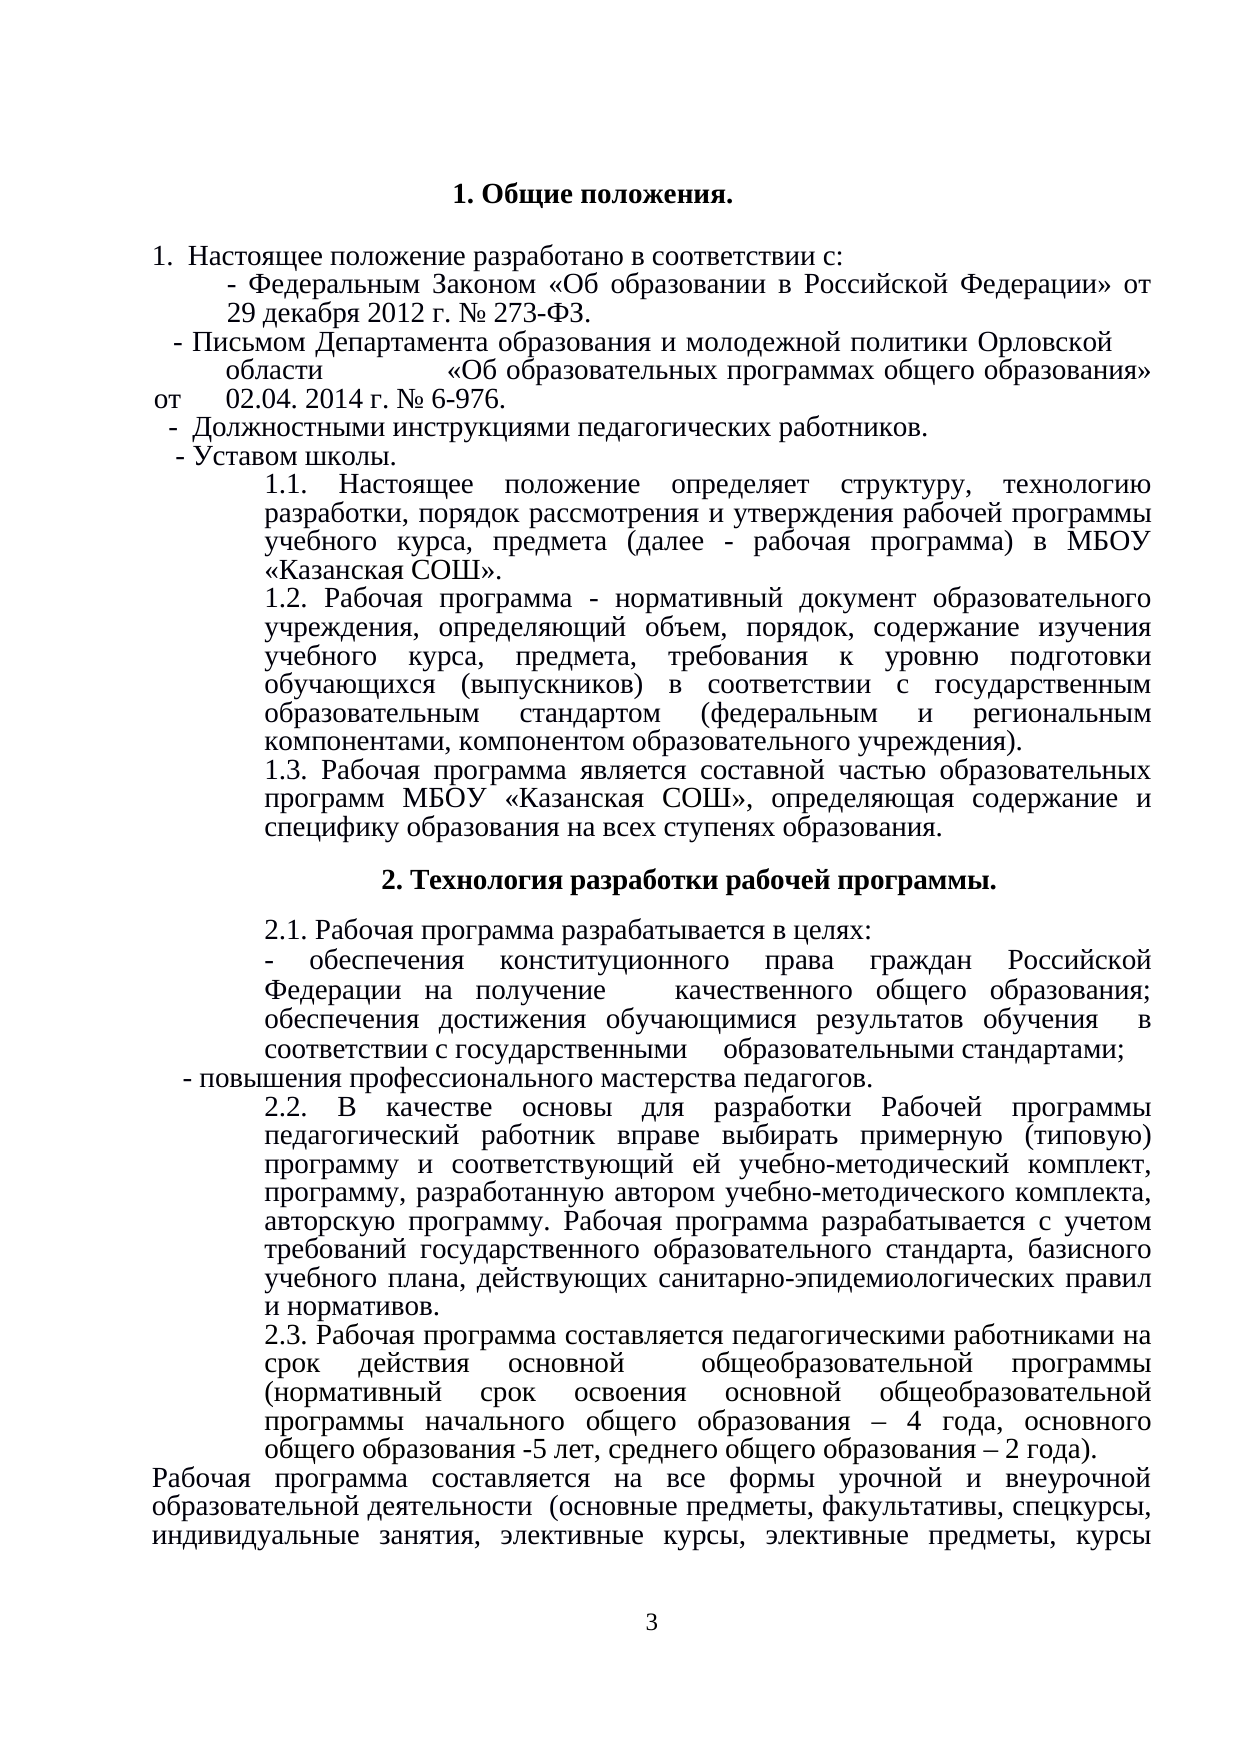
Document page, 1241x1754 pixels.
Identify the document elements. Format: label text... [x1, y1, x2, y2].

text 1. Настоящее положение разработано в соответствии с: [152, 242, 1152, 271]
text 1. Общие положения. [33, 176, 1152, 209]
list 2.1. Рабочая программа разрабатывается в целях: [264, 916, 1152, 946]
list 1.3. Рабочая программа является составной частью образовательных программ МБОУ «Казанская СОШ», определяющая содержание и специфику образования на всех ступенях образования. [264, 756, 1152, 842]
list - Должностными инструкциями педагогических работников. [154, 414, 1152, 442]
list 2. Технология разработки рабочей программы. [227, 871, 1152, 894]
list 1.2. Рабочая программа - нормативный документ образовательного учреждения, определяющий объем, порядок, содержание изучения учебного курса, предмета, требования к уровню подготовки обучающихся (выпускников) в соответствии с государственным образовательным стандартом (федеральным и региональным компонентами, компонентом образовательного учреждения). [264, 585, 1152, 756]
list 1.1. Настоящее положение определяет структуру, технологию разработки, порядок рассмотрения и утверждения рабочей программы учебного курса, предмета (далее - рабочая программа) в МБОУ «Казанская СОШ». [264, 471, 1152, 585]
list 2.3. Рабочая программа составляется педагогическими работниками на срок действия основной общеобразовательной программы (нормативный срок освоения основной общеобразовательной программы начального общего образования – 4 года, основного общего образования -5 лет, среднего общего образования – 2 года). [264, 1322, 1152, 1464]
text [152, 1464, 1152, 1550]
list - Федеральным Законом «Об образовании в Российской Федерации» от 29 декабря 2012 г. № 273-ФЗ. [227, 271, 1152, 328]
list - повышения профессионального мастерства педагогов. [154, 1065, 1152, 1093]
list - обеспечения конституционного права граждан Российской Федерации на получение качественного общего образования; обеспечения достижения обучающимися результатов обучения в соответствии с государственными образовательными стандартами; [264, 946, 1152, 1065]
list - Уставом школы. [154, 442, 1152, 471]
list 2.2. В качестве основы для разработки Рабочей программы педагогический работник вправе выбирать примерную (типовую) программу и соответствующий ей учебно-методический комплект, программу, разработанную автором учебно-методического комплекта, авторскую программу. Рабочая программа разрабатывается с учетом требований государственного образовательного стандарта, базисного учебного плана, действующих санитарно-эпидемиологических правил и нормативов. [264, 1093, 1152, 1322]
list - Письмом Департамента образования и молодежной политики Орловской области «Об образовательных программах общего образования» от 02.04. 2014 г. № 6-976. [154, 328, 1152, 414]
